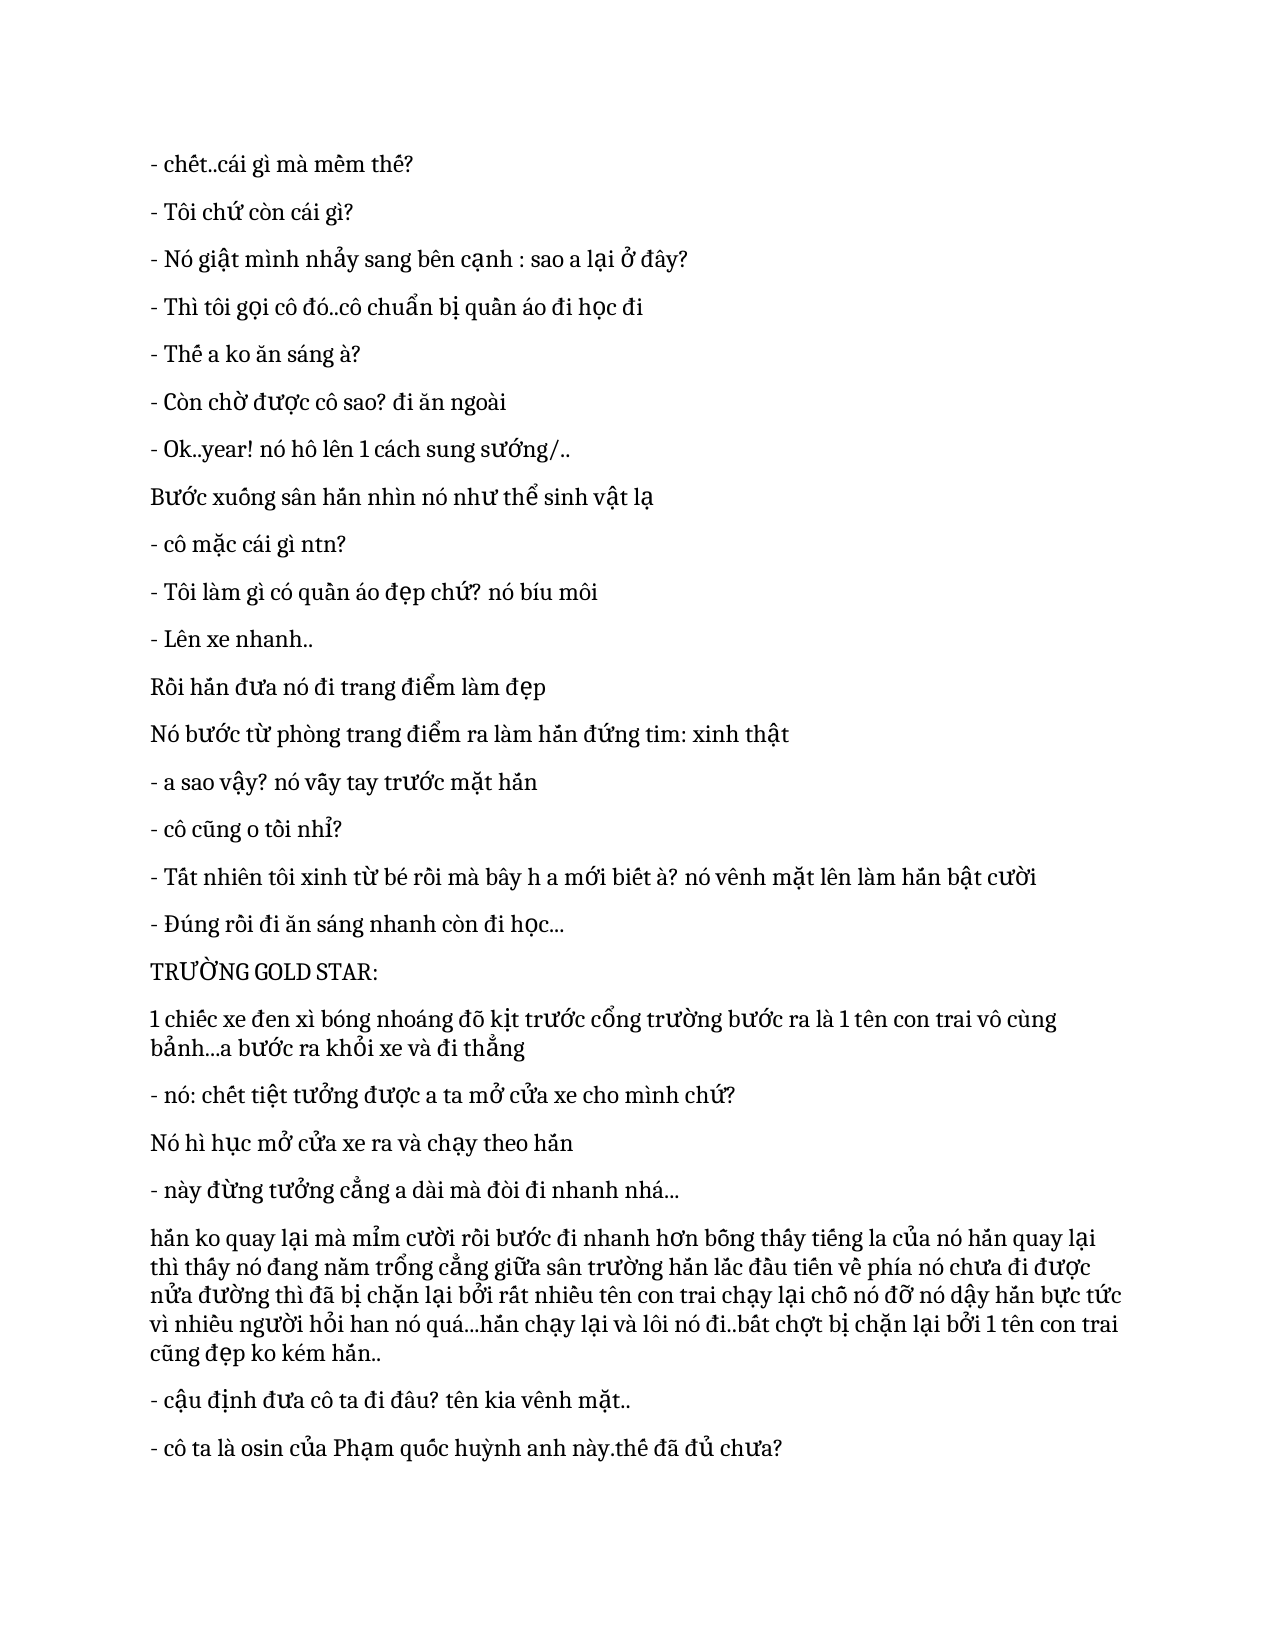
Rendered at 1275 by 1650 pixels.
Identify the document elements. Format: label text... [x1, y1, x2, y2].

text 1 chiếc xe đen xì bóng nhoáng đõ kịt trước cổng trường bước ra là 1 tên con trai vô cùng bảnh...a bước ra khỏi xe và đi thẳng [150, 1005, 1125, 1062]
text Rồi hắn đưa nó đi trang điểm làm đẹp [150, 672, 1125, 701]
text - a sao vậy? nó vẫy tay trước mặt hắn [150, 767, 1125, 796]
text - cậu định đưa cô ta đi đâu? tên kia vênh mặt.. [150, 1386, 1125, 1415]
text - chết..cái gì mà mềm thế? [150, 150, 1125, 179]
text - Đúng rồi đi ăn sáng nhanh còn đi học... [150, 910, 1125, 939]
text - cô ta là osin của Phạm quốc huỳnh anh này.thế đã đủ chưa? [150, 1434, 1125, 1462]
text - nó: chết tiệt tưởng được a ta mở cửa xe cho mình chứ? [150, 1081, 1125, 1110]
text - Nó giật mình nhảy sang bên cạnh : sao a lại ở đây? [150, 245, 1125, 274]
text - Còn chờ được cô sao? đi ăn ngoài [150, 387, 1125, 416]
text - Tôi chứ còn cái gì? [150, 197, 1125, 226]
text Nó hì hục mở cửa xe ra và chạy theo hắn [150, 1129, 1125, 1157]
text - Ok..year! nó hô lên 1 cách sung sướng/.. [150, 435, 1125, 464]
text TRƯỜNG GOLD STAR: [150, 957, 1125, 986]
text - Tất nhiên tôi xinh từ bé rồi mà bây h a mới biết à? nó vênh mặt lên làm hắn bật cười [150, 862, 1125, 891]
text Nó bước từ phòng trang điểm ra làm hắn đứng tim: xinh thật [150, 720, 1125, 749]
text - Tôi làm gì có quần áo đẹp chứ? nó bíu môi [150, 577, 1125, 606]
text - Thì tôi gọi cô đó..cô chuẩn bị quần áo đi học đi [150, 292, 1125, 321]
text - Thế a ko ăn sáng à? [150, 340, 1125, 369]
text hắn ko quay lại mà mỉm cười rồi bước đi nhanh hơn bỗng thấy tiếng la của nó hắn quay lại thì thấy nó đang nằm trổng cẳng giữa sân trường hắn lắc đầu tiến về phía nó chưa đi được nửa đường thì đã bị chặn lại bởi rất nhiều tên con trai chạy lại chỗ nó đỡ nó dậy hắn bực tức vì nhiều người hỏi han nó quá...hắn chạy lại và lôi nó đi..bất chợt bị chặn lại bởi 1 tên con trai cũng đẹp ko kém hắn.. [150, 1224, 1125, 1367]
text Bước xuống sân hắn nhìn nó như thể sinh vật lạ [150, 482, 1125, 511]
text - cô cũng o tồi nhỉ? [150, 815, 1125, 844]
text - Lên xe nhanh.. [150, 625, 1125, 654]
text - này đừng tưởng cẳng a dài mà đòi đi nhanh nhá... [150, 1176, 1125, 1205]
text - cô mặc cái gì ntn? [150, 530, 1125, 559]
